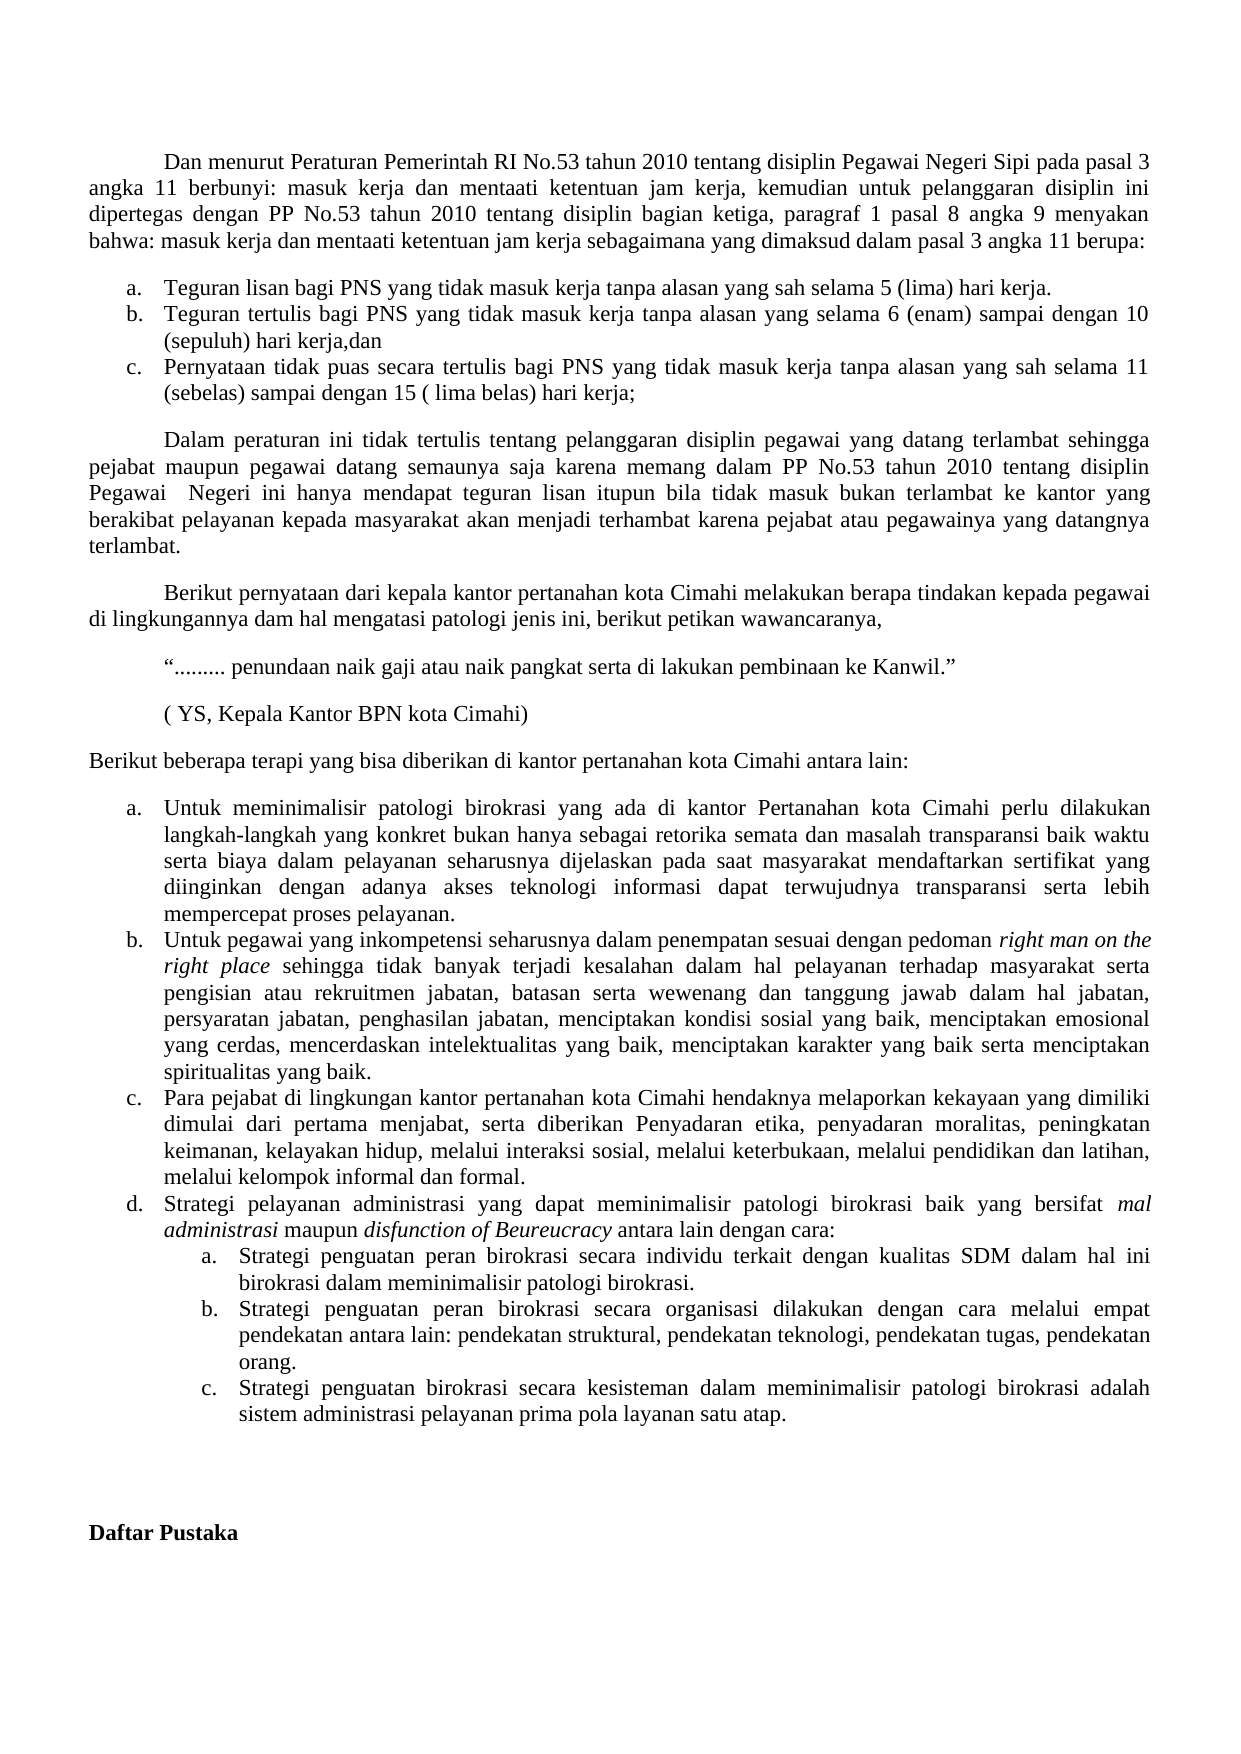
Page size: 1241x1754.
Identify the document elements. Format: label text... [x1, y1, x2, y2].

text “......... penundaan naik gaji atau naik pangkat serta di lakukan pembinaan ke Kanwil.” [164, 653, 1152, 679]
text Daftar Pustaka [89, 1519, 1152, 1545]
text Dan menurut Peraturan Pemerintah RI No.53 tahun 2010 tentang disiplin Pegawai Negeri Sipi pada pasal 3 angka 11 berbunyi: masuk kerja dan mentaati ketentuan jam kerja, kemudian untuk pelanggaran disiplin ini dipertegas dengan PP No.53 tahun 2010 tentang disiplin bagian ketiga, paragraf 1 pasal 8 angka 9 menyakan bahwa: masuk kerja dan mentaati ketentuan jam kerja sebagaimana yang dimaksud dalam pasal 3 angka 11 berupa: [89, 148, 1152, 253]
list Untuk pegawai yang inkompetensi seharusnya dalam penempatan sesuai dengan pedoman right man on the right place sehingga tidak banyak terjadi kesalahan dalam hal pelayanan terhadap masyarakat serta pengisian atau rekruitmen jabatan, batasan serta wewenang dan tanggung jawab dalam hal jabatan, persyaratan jabatan, penghasilan jabatan, menciptakan kondisi sosial yang baik, menciptakan emosional yang cerdas, mencerdaskan intelektualitas yang baik, menciptakan karakter yang baik serta menciptakan spiritualitas yang baik. [126, 926, 1152, 1084]
list Teguran lisan bagi PNS yang tidak masuk kerja tanpa alasan yang sah selama 5 (lima) hari kerja. [126, 274, 1152, 300]
list Strategi penguatan peran birokrasi secara organisasi dilakukan dengan cara melalui empat pendekatan antara lain: pendekatan struktural, pendekatan teknologi, pendekatan tugas, pendekatan orang. [201, 1295, 1152, 1374]
text Dalam peraturan ini tidak tertulis tentang pelanggaran disiplin pegawai yang datang terlambat sehingga pejabat maupun pegawai datang semaunya saja karena memang dalam PP No.53 tahun 2010 tentang disiplin Pegawai Negeri ini hanya mendapat teguran lisan itupun bila tidak masuk bukan terlambat ke kantor yang berakibat pelayanan kepada masyarakat akan menjadi terhambat karena pejabat atau pegawainya yang datangnya terlambat. [89, 427, 1152, 558]
list Pernyataan tidak puas secara tertulis bagi PNS yang tidak masuk kerja tanpa alasan yang sah selama 11 (sebelas) sampai dengan 15 ( lima belas) hari kerja; [126, 353, 1152, 406]
list Strategi pelayanan administrasi yang dapat meminimalisir patologi birokrasi baik yang bersifat mal administrasi maupun disfunction of Beureucracy antara lain dengan cara: [126, 1189, 1152, 1242]
text Berikut beberapa terapi yang bisa diberikan di kantor pertanahan kota Cimahi antara lain: [89, 747, 1152, 773]
text ( YS, Kepala Kantor BPN kota Cimahi) [89, 700, 1152, 726]
text Berikut pernyataan dari kepala kantor pertanahan kota Cimahi melakukan berapa tindakan kepada pegawai di lingkungannya dam hal mengatasi patologi jenis ini, berikut petikan wawancaranya, [89, 579, 1152, 632]
list Para pejabat di lingkungan kantor pertanahan kota Cimahi hendaknya melaporkan kekayaan yang dimiliki dimulai dari pertama menjabat, serta diberikan Penyadaran etika, penyadaran moralitas, peningkatan keimanan, kelayakan hidup, melalui interaksi sosial, melalui keterbukaan, melalui pendidikan dan latihan, melalui kelompok informal dan formal. [126, 1084, 1152, 1189]
list Strategi penguatan birokrasi secara kesisteman dalam meminimalisir patologi birokrasi adalah sistem administrasi pelayanan prima pola layanan satu atap. [201, 1374, 1152, 1427]
list Untuk meminimalisir patologi birokrasi yang ada di kantor Pertanahan kota Cimahi perlu dilakukan langkah-langkah yang konkret bukan hanya sebagai retorika semata dan masalah transparansi baik waktu serta biaya dalam pelayanan seharusnya dijelaskan pada saat masyarakat mendaftarkan sertifikat yang diinginkan dengan adanya akses teknologi informasi dapat terwujudnya transparansi serta lebih mempercepat proses pelayanan. [126, 794, 1152, 926]
list Teguran tertulis bagi PNS yang tidak masuk kerja tanpa alasan yang selama 6 (enam) sampai dengan 10 (sepuluh) hari kerja,dan [126, 300, 1152, 353]
list Strategi penguatan peran birokrasi secara individu terkait dengan kualitas SDM dalam hal ini birokrasi dalam meminimalisir patologi birokrasi. [201, 1242, 1152, 1295]
